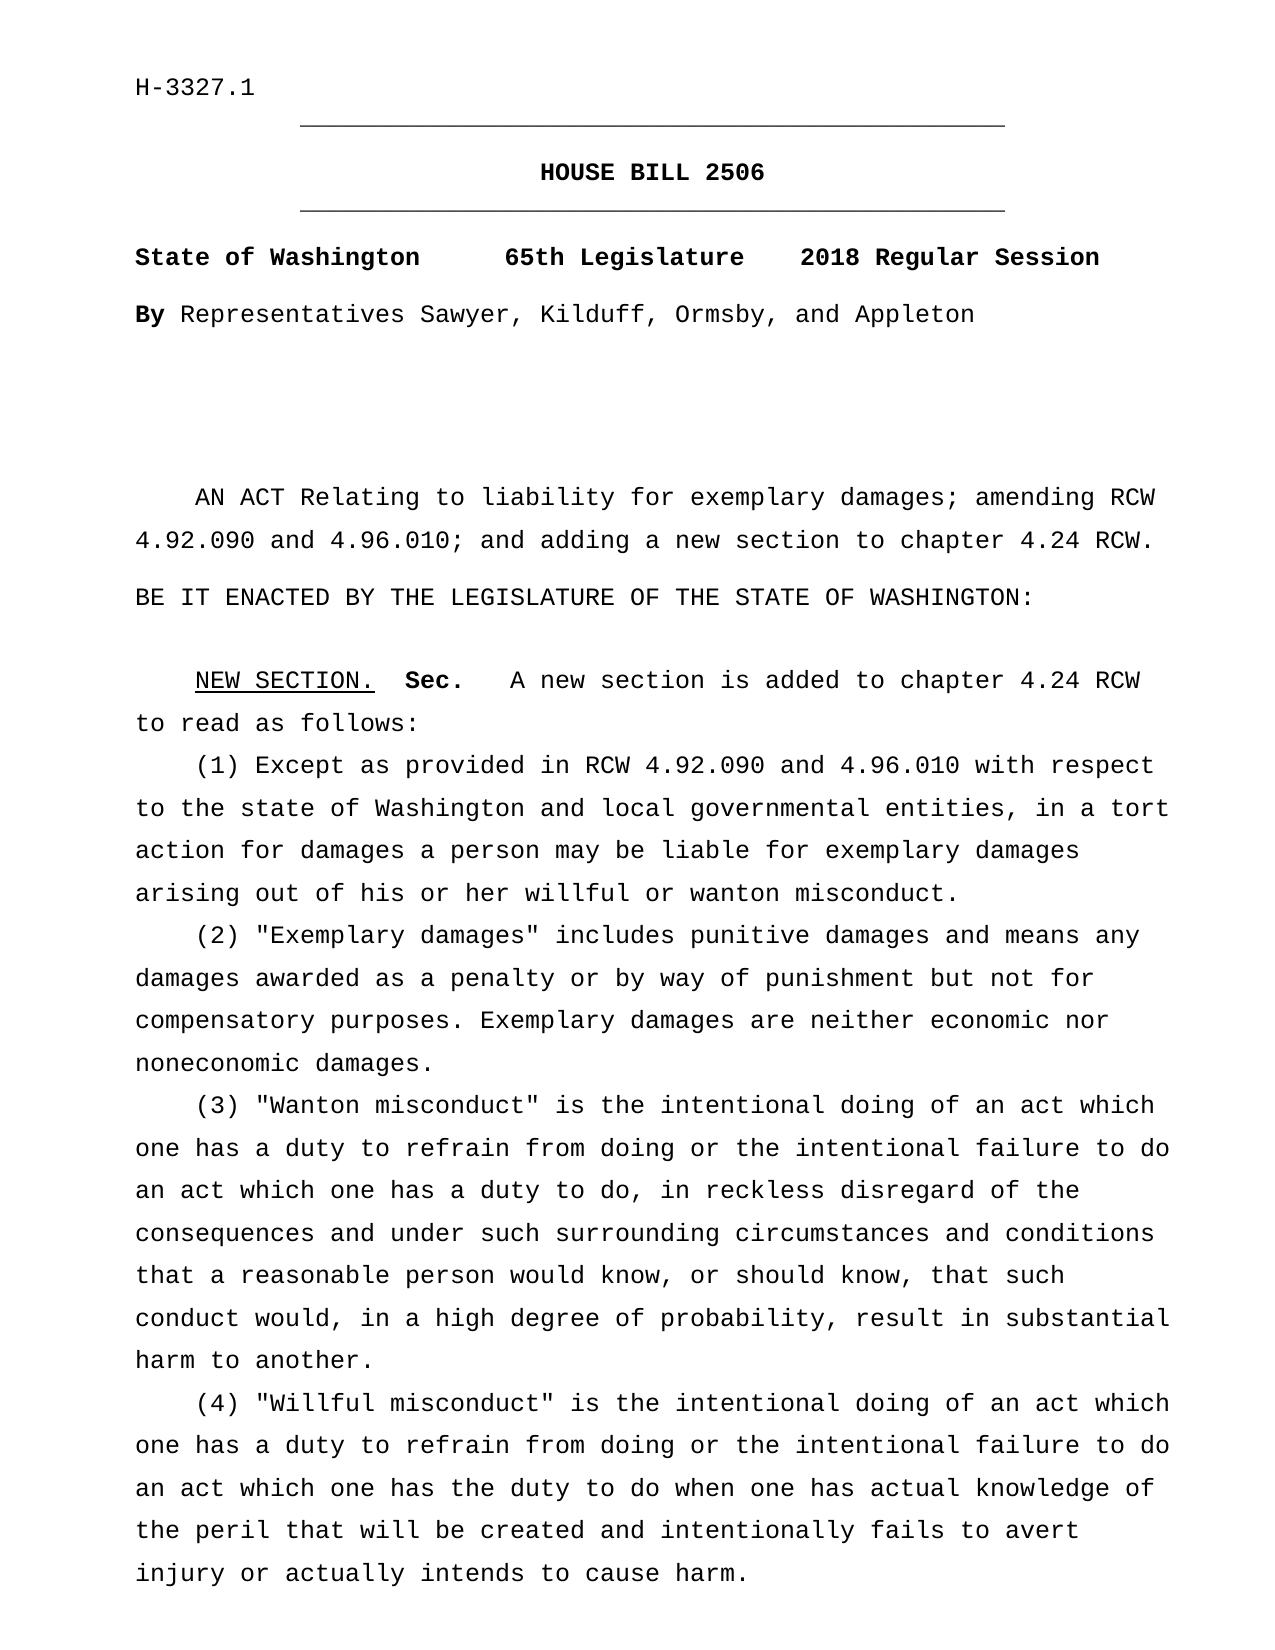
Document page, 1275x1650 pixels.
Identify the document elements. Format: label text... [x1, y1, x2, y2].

text (1) Except as provided in RCW 4.92.090 and 4.96.010 with respect to the state of Washington and local governmental entities, in a tort action for damages a person may be liable for exemplary damages arising out of his or her willful or wanton misconduct. [135, 740, 1170, 910]
text State of Washington 65th Legislature 2018 Regular Session [135, 245, 1170, 273]
text (3) "Wanton misconduct" is the intentional doing of an act which one has a duty to refrain from doing or the intentional failure to do an act which one has a duty to do, in reckless disregard of the consequences and under such surrounding circumstances and conditions that a reasonable person would know, or should know, that such conduct would, in a high degree of probability, result in substantial harm to another. [135, 1080, 1170, 1377]
text HOUSE BILL 2506 [135, 160, 1170, 188]
text _______________________________________________ [135, 103, 1170, 132]
text By Representatives Sawyer, Kilduff, Ormsby, and Appleton [135, 302, 1170, 330]
text BE IT ENACTED BY THE LEGISLATURE OF THE STATE OF WASHINGTON: [135, 585, 1170, 613]
text (4) "Willful misconduct" is the intentional doing of an act which one has a duty to refrain from doing or the intentional failure to do an act which one has the duty to do when one has actual knowledge of the peril that will be created and intentionally fails to avert injury or actually intends to cause harm. [135, 1377, 1170, 1590]
text NEW SECTION. Sec. A new section is added to chapter 4.24 RCW to read as follows: [135, 655, 1170, 740]
text H-3327.1 [135, 75, 1170, 103]
text AN ACT Relating to liability for exemplary damages; amending RCW 4.92.090 and 4.96.010; and adding a new section to chapter 4.24 RCW. [135, 472, 1170, 557]
text _______________________________________________ [135, 188, 1170, 217]
text (2) "Exemplary damages" includes punitive damages and means any damages awarded as a penalty or by way of punishment but not for compensatory purposes. Exemplary damages are neither economic nor noneconomic damages. [135, 910, 1170, 1080]
